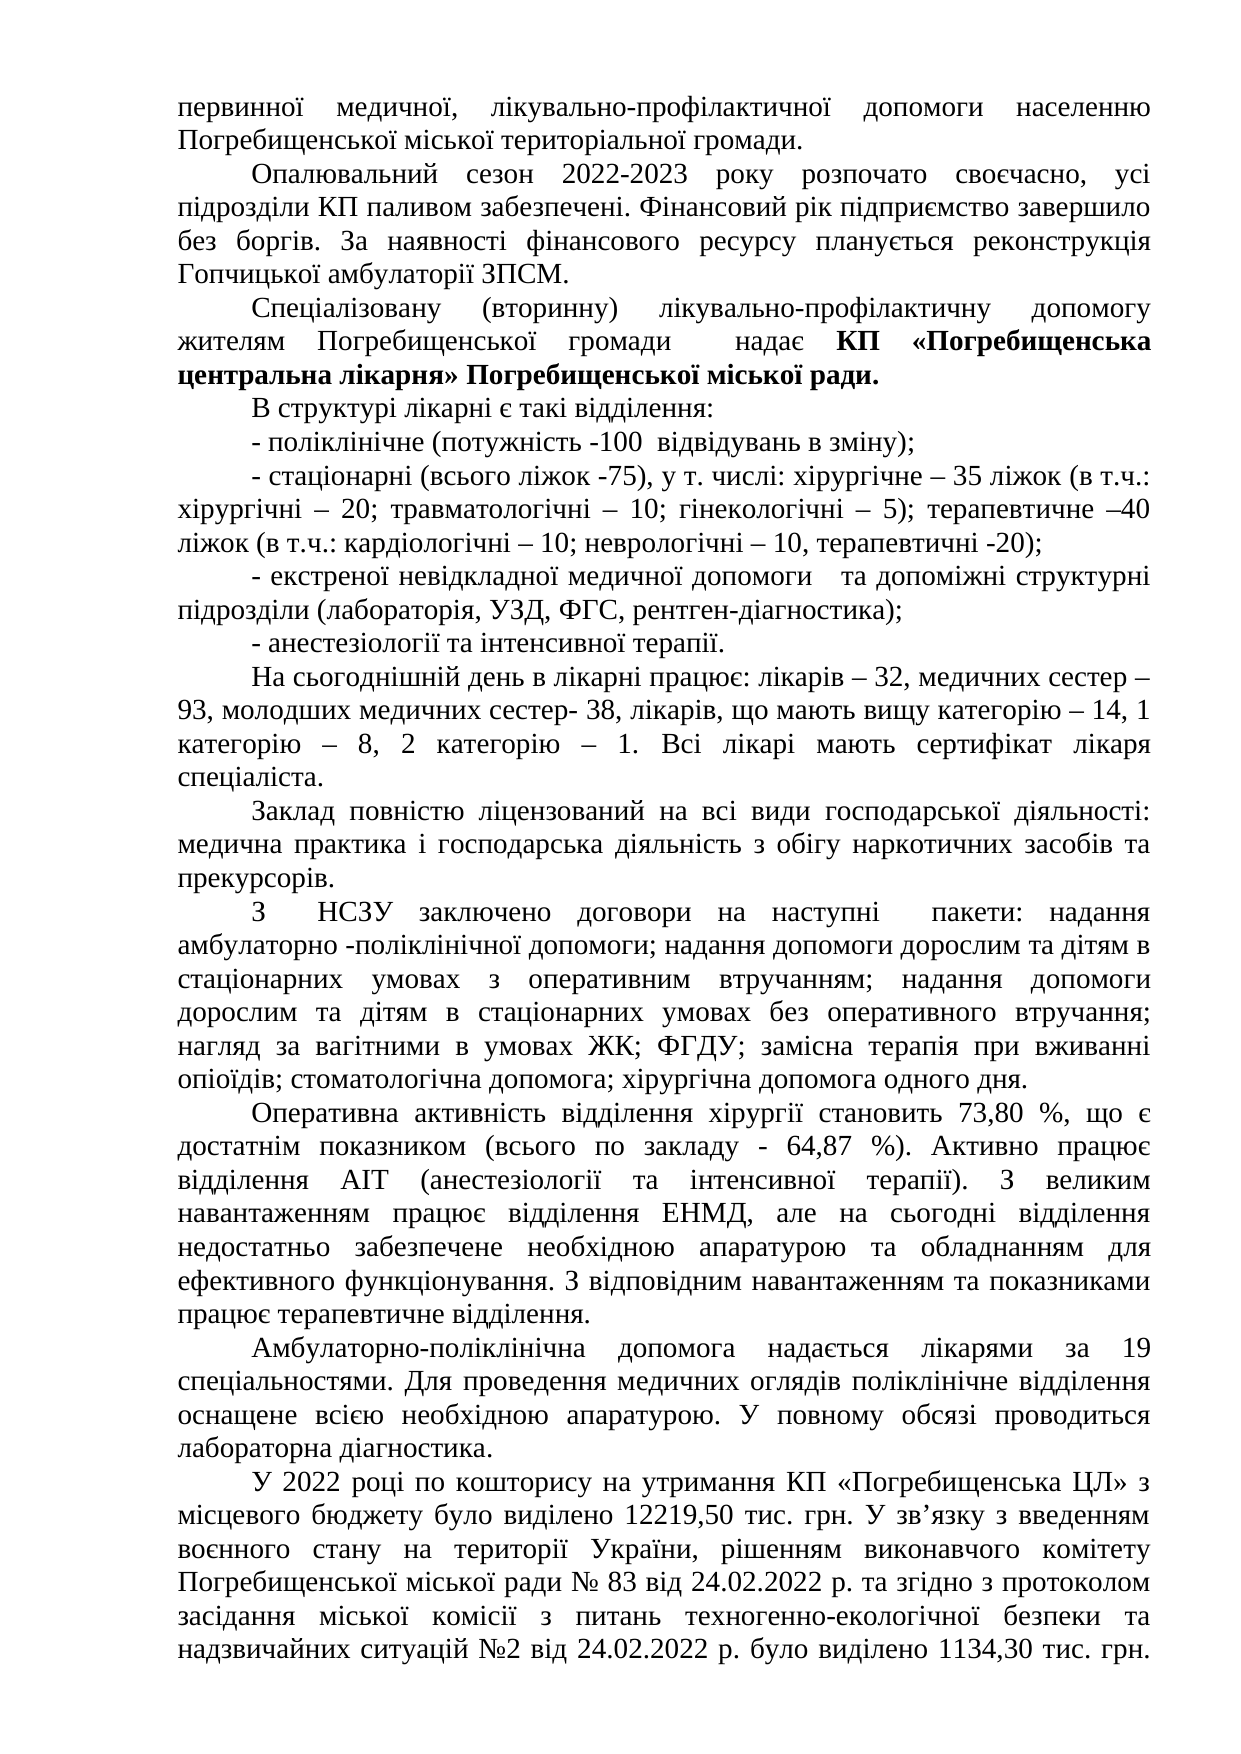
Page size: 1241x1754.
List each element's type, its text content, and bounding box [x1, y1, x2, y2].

text Амбулаторно-поліклінічна допомога надається лікарями за 19 спеціальностями. Для проведення медичних оглядів поліклінічне відділення оснащене всією необхідною апаратурою. У повному обсязі проводиться лабораторна діагностика. [177, 1330, 1152, 1464]
text - поліклінічне (потужність -100 відвідувань в зміну); [177, 424, 1152, 458]
text Опалювальний сезон 2022-2023 року розпочато своєчасно, усі підрозділи КП паливом забезпечені. Фінансовий рік підприємство завершило без боргів. За наявності фінансового ресурсу планується реконструкція Гопчицької амбулаторії ЗПСМ. [177, 156, 1152, 290]
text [177, 89, 1152, 156]
text Оперативна активність відділення хірургії становить 73,80 %, що є достатнім показником (всього по закладу - 64,87 %). Активно працює відділення АІТ (анестезіології та інтенсивної терапії). З великим навантаженням працює відділення ЕНМД, але на сьогодні відділення недостатньо забезпечене необхідною апаратурою та обладнанням для ефективного функціонування. З відповідним навантаженням та показниками працює терапевтичне відділення. [177, 1095, 1152, 1330]
text В структурі лікарні є такі відділення: [177, 391, 1152, 424]
text - екстреної невідкладної медичної допомоги та допоміжні структурні підрозділи (лабораторія, УЗД, ФГС, рентген-діагностика); [177, 558, 1152, 625]
text - стаціонарні (всього ліжок -75), у т. числі: хірургічне – 35 ліжок (в т.ч.: хірургічні – 20; травматологічні – 10; гінекологічні – 5); терапевтичне –40 ліжок (в т.ч.: кардіологічні – 10; неврологічні – 10, терапевтичні -20); [177, 458, 1152, 558]
text На сьогоднішній день в лікарні працює: лікарів – 32, медичних сестер – 93, молодших медичних сестер- 38, лікарів, що мають вищу категорію – 14, 1 категорію – 8, 2 категорію – 1. Всі лікарі мають сертифікат лікаря спеціаліста. [177, 659, 1152, 793]
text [177, 1464, 1152, 1665]
text Спеціалізовану (вторинну) лікувально-профілактичну допомогу жителям Погребищенської громади надає КП «Погребищенська центральна лікарня» Погребищенської міської ради. [177, 290, 1152, 391]
text - анестезіології та інтенсивної терапії. [177, 625, 1152, 659]
text Заклад повністю ліцензований на всі види господарської діяльності: медична практика і господарська діяльність з обігу наркотичних засобів та прекурсорів. [177, 793, 1152, 894]
text З НСЗУ заключено договори на наступні пакети: надання амбулаторно -поліклінічної допомоги; надання допомоги дорослим та дітям в стаціонарних умовах з оперативним втручанням; надання допомоги дорослим та дітям в стаціонарних умовах без оперативного втручання; нагляд за вагітними в умовах ЖК; ФГДУ; замісна терапія при вживанні опіоїдів; стоматологічна допомога; хірургічна допомога одного дня. [177, 894, 1152, 1095]
